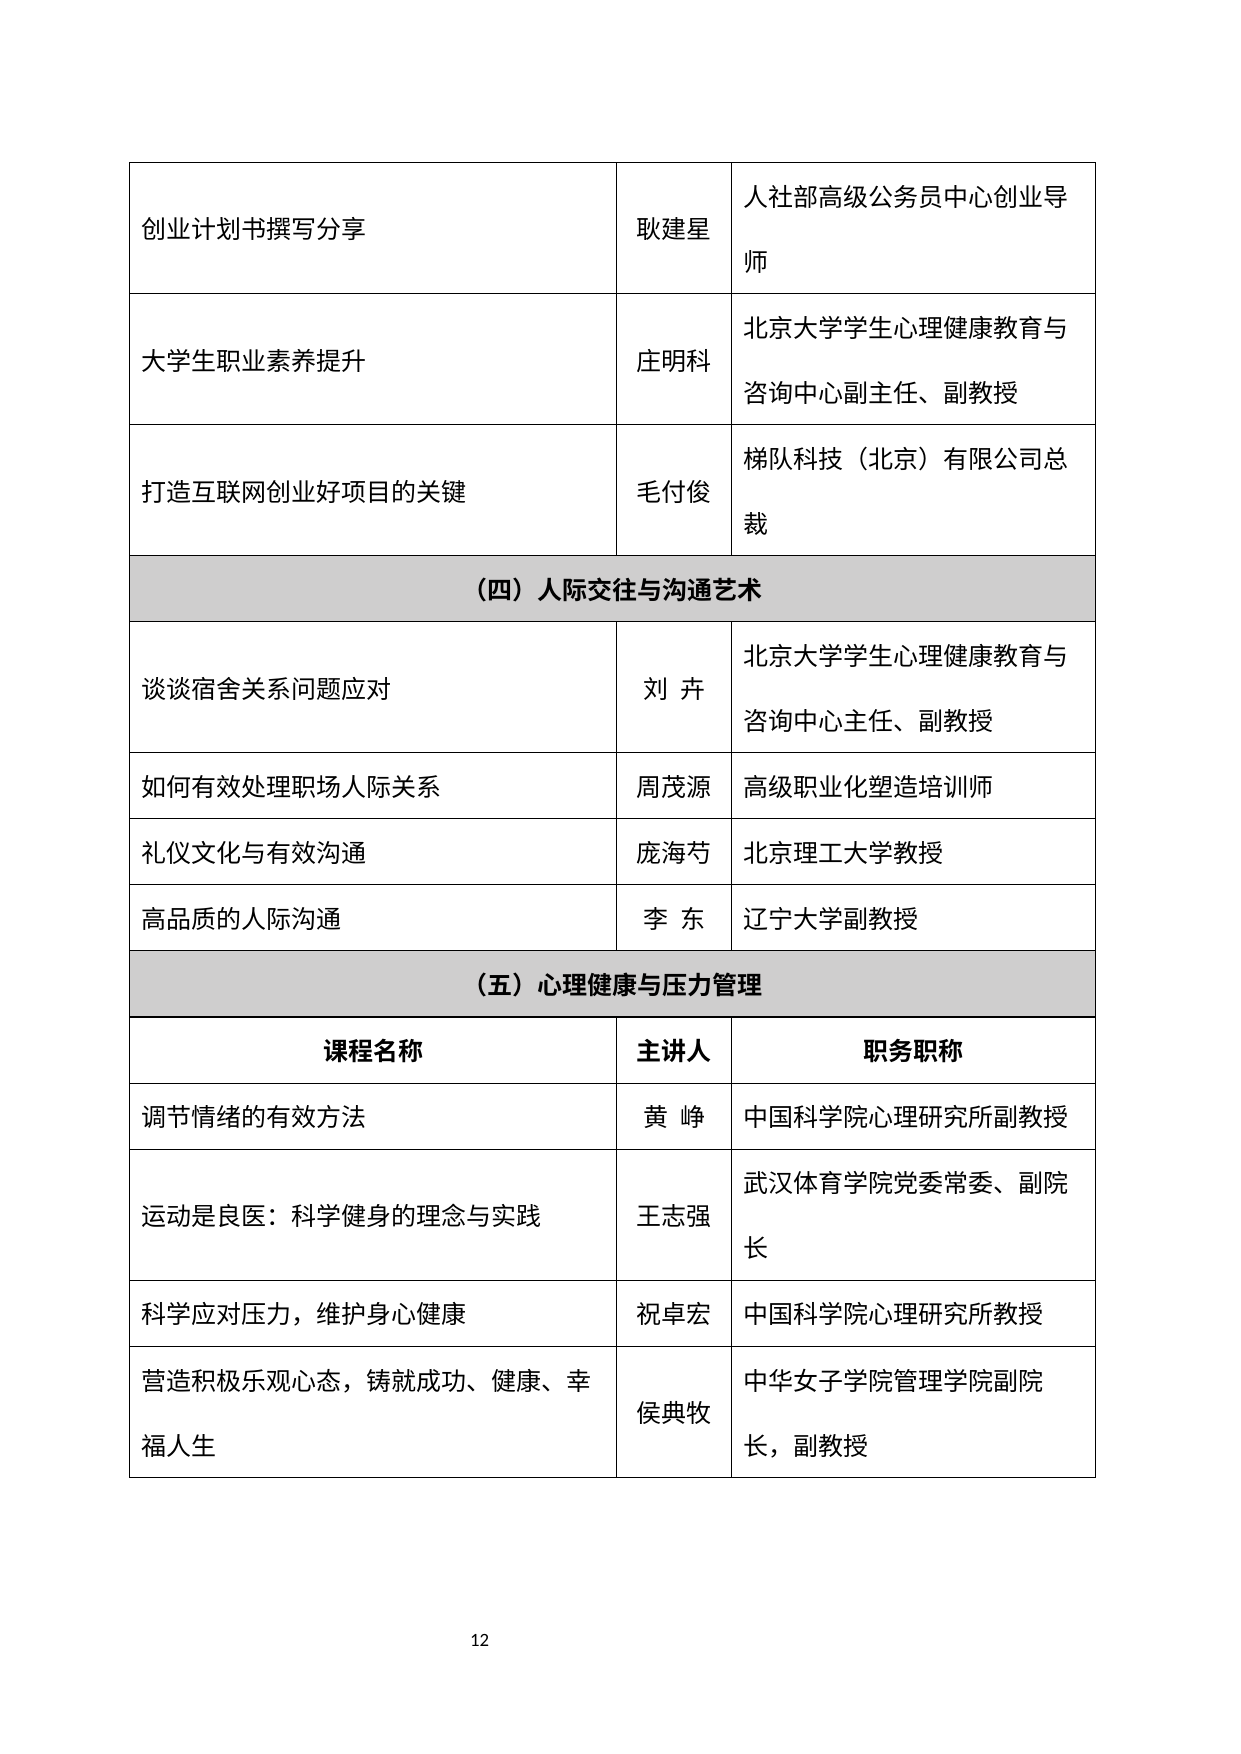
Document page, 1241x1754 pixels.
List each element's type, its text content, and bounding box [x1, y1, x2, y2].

table_cell 谈谈宿舍关系问题应对 [130, 622, 616, 752]
table_cell 祝卓宏 [617, 1281, 731, 1346]
table_cell 侯典牧 [617, 1347, 731, 1477]
table_cell 黄 峥 [617, 1084, 731, 1148]
table_cell 运动是良医：科学健身的理念与实践 [130, 1150, 616, 1279]
table_cell 中国科学院心理研究所教授 [732, 1281, 1095, 1346]
table_cell 梯队科技（北京）有限公司总裁 [732, 425, 1095, 555]
table_cell 周茂源 [617, 753, 731, 818]
table_cell 人社部高级公务员中心创业导师 [732, 163, 1095, 293]
table_cell 王志强 [617, 1150, 731, 1279]
table_cell 中华女子学院管理学院副院长，副教授 [732, 1347, 1095, 1477]
table_cell 耿建星 [617, 163, 731, 293]
table_cell 调节情绪的有效方法 [130, 1084, 616, 1148]
table_cell 北京理工大学教授 [732, 819, 1095, 884]
table_cell 打造互联网创业好项目的关键 [130, 425, 616, 555]
table_cell 科学应对压力，维护身心健康 [130, 1281, 616, 1346]
table_cell 大学生职业素养提升 [130, 294, 616, 424]
table_cell （五）心理健康与压力管理 [130, 951, 1095, 1016]
table_cell 刘 卉 [617, 622, 731, 752]
table_cell 创业计划书撰写分享 [130, 163, 616, 293]
table_cell 礼仪文化与有效沟通 [130, 819, 616, 884]
table_cell 课程名称 [130, 1018, 616, 1082]
table_cell 如何有效处理职场人际关系 [130, 753, 616, 818]
table_cell 北京大学学生心理健康教育与咨询中心副主任、副教授 [732, 294, 1095, 424]
table_cell 李 东 [617, 885, 731, 950]
table_cell 北京大学学生心理健康教育与咨询中心主任、副教授 [732, 622, 1095, 752]
table_cell 辽宁大学副教授 [732, 885, 1095, 950]
table_cell 营造积极乐观心态，铸就成功、健康、幸福人生 [130, 1347, 616, 1477]
table_cell 职务职称 [732, 1018, 1095, 1082]
table_cell 武汉体育学院党委常委、副院长 [732, 1150, 1095, 1279]
table_cell 庞海芍 [617, 819, 731, 884]
table_cell 庄明科 [617, 294, 731, 424]
table_cell 高级职业化塑造培训师 [732, 753, 1095, 818]
table_cell 中国科学院心理研究所副教授 [732, 1084, 1095, 1148]
table_cell 主讲人 [617, 1018, 731, 1082]
table_cell 毛付俊 [617, 425, 731, 555]
table_cell （四）人际交往与沟通艺术 [130, 556, 1095, 621]
table_cell 高品质的人际沟通 [130, 885, 616, 950]
